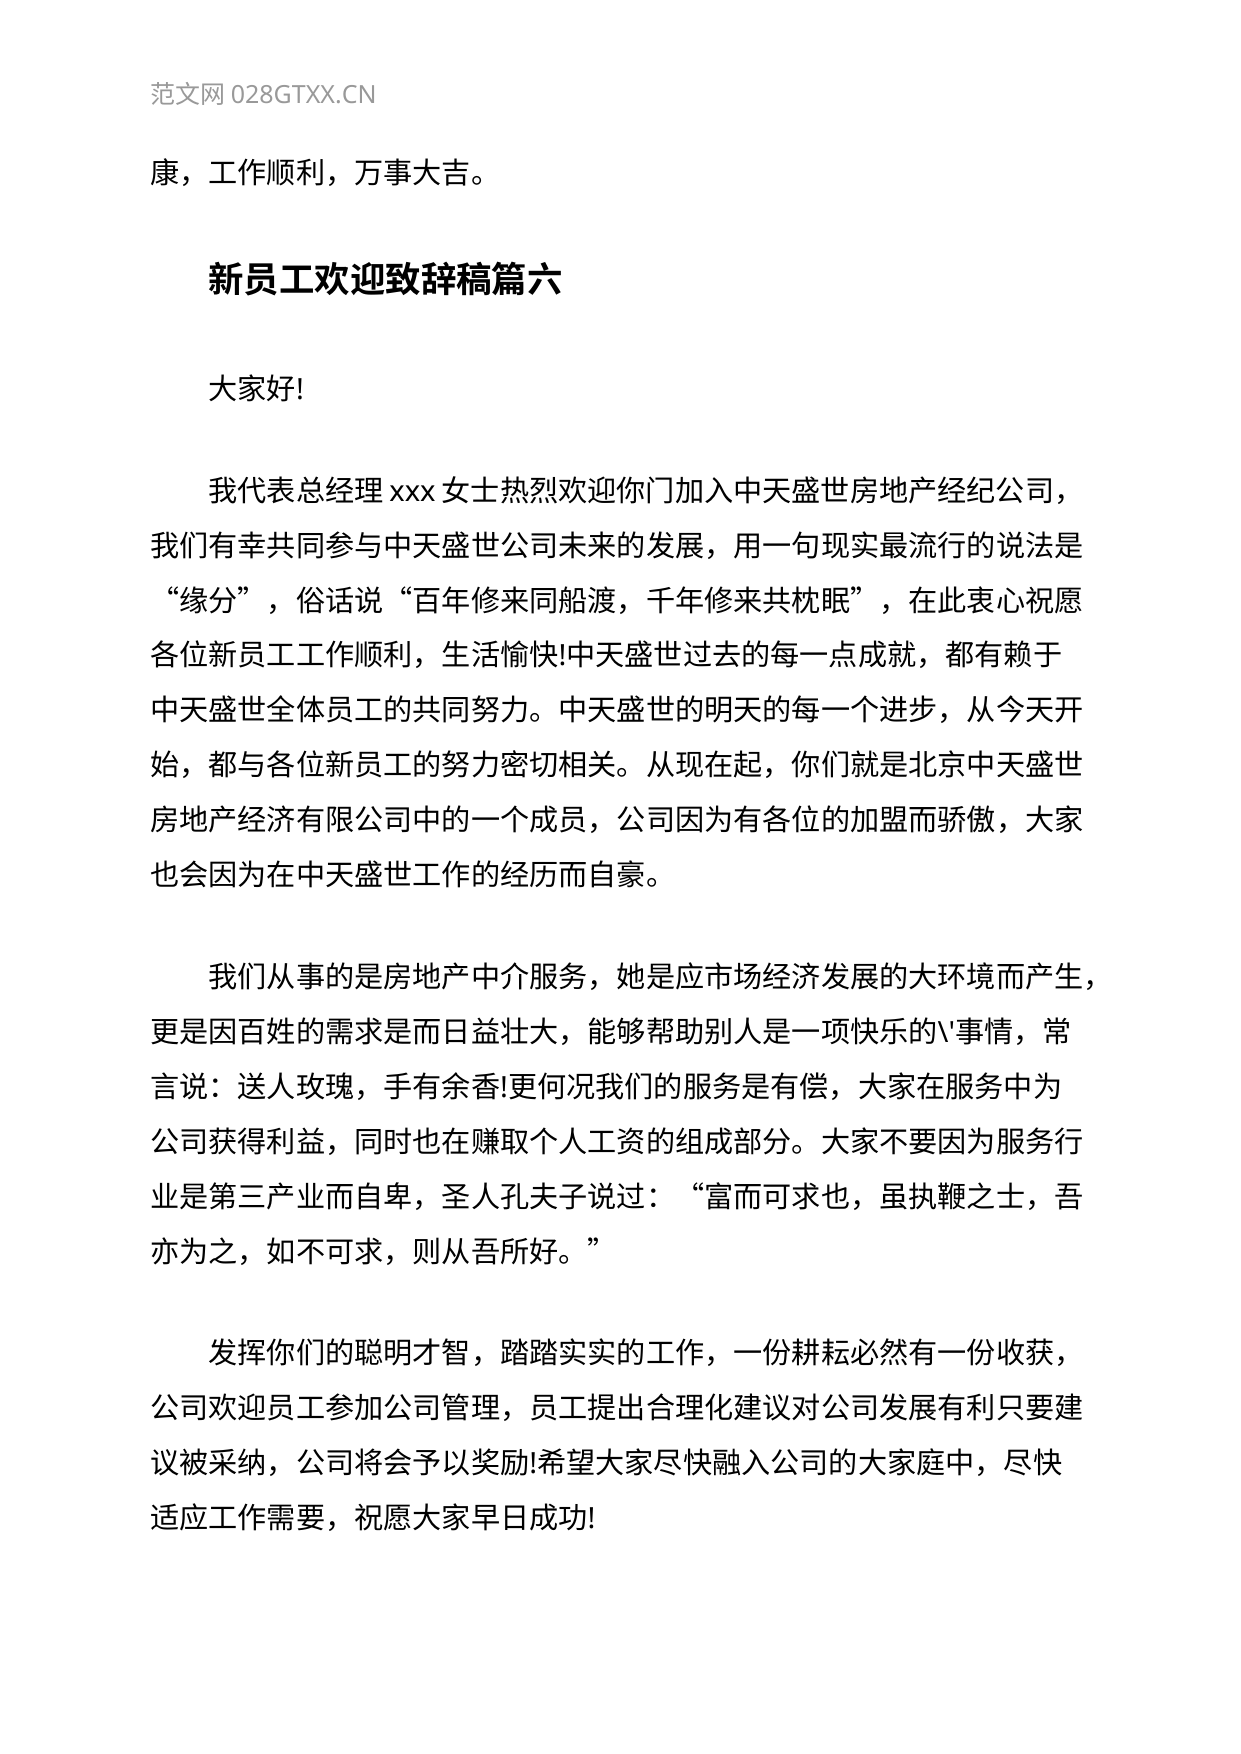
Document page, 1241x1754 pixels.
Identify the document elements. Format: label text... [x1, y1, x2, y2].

text 大家好! [150, 365, 1090, 408]
text 我代表总经理xxx女士热烈欢迎你门加入中天盛世房地产经纪公司，我们有幸共同参与中天盛世公司未来的发展，用一句现实最流行的说法是“缘分”，俗话说“百年修来同船渡，千年修来共枕眠”，在此衷心祝愿各位新员工工作顺利，生活愉快!中天盛世过去的每一点成就，都有赖于中天盛世全体员工的共同努力。中天盛世的明天的每一个进步，从今天开始，都与各位新员工的努力密切相关。从现在起，你们就是北京中天盛世房地产经济有限公司中的一个成员，公司因为有各位的加盟而骄傲，大家也会因为在中天盛世工作的经历而自豪。 [150, 467, 1090, 894]
text 新员工欢迎致辞稿篇六 [150, 252, 1090, 303]
text 我们从事的是房地产中介服务，她是应市场经济发展的大环境而产生，更是因百姓的需求是而日益壮大，能够帮助别人是一项快乐的\'事情，常言说：送人玫瑰，手有余香!更何况我们的服务是有偿，大家在服务中为公司获得利益，同时也在赚取个人工资的组成部分。大家不要因为服务行业是第三产业而自卑，圣人孔夫子说过：“富而可求也，虽执鞭之士，吾亦为之，如不可求，则从吾所好。” [150, 953, 1090, 1270]
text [150, 150, 1090, 192]
text 发挥你们的聪明才智，踏踏实实的工作，一份耕耘必然有一份收获，公司欢迎员工参加公司管理，员工提出合理化建议对公司发展有利只要建议被采纳，公司将会予以奖励!希望大家尽快融入公司的大家庭中，尽快适应工作需要，祝愿大家早日成功! [150, 1330, 1090, 1537]
